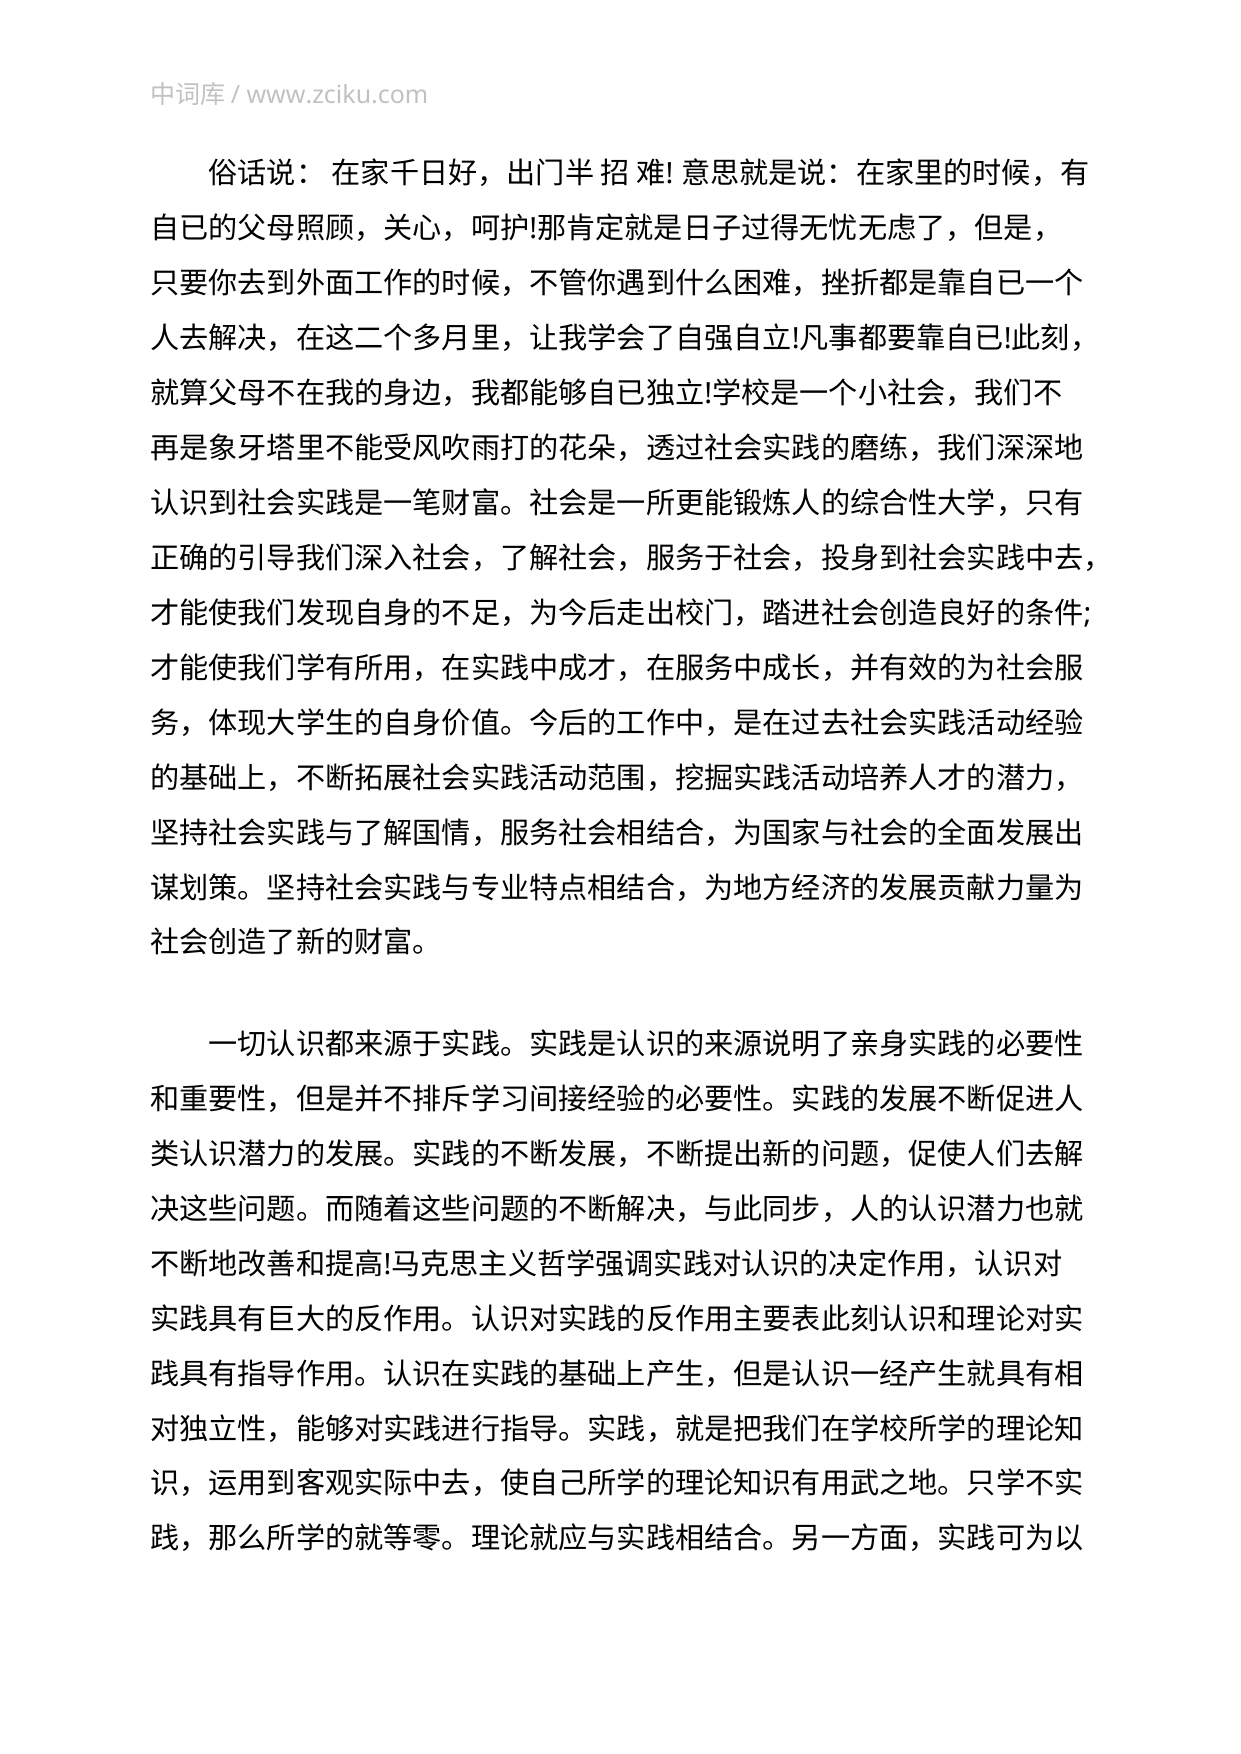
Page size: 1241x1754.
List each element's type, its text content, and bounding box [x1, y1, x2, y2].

text 俗话说： 在家千日好，出门半 招 难! 意思就是说：在家里的时候，有自已的父母照顾，关心，呵护!那肯定就是日子过得无忧无虑了，但是，只要你去到外面工作的时候，不管你遇到什么困难，挫折都是靠自已一个人去解决，在这二个多月里，让我学会了自强自立!凡事都要靠自已!此刻，就算父母不在我的身边，我都能够自已独立!学校是一个小社会，我们不再是象牙塔里不能受风吹雨打的花朵，透过社会实践的磨练，我们深深地认识到社会实践是一笔财富。社会是一所更能锻炼人的综合性大学，只有正确的引导我们深入社会，了解社会，服务于社会，投身到社会实践中去，才能使我们发现自身的不足，为今后走出校门，踏进社会创造良好的条件;才能使我们学有所用，在实践中成才，在服务中成长，并有效的为社会服务，体现大学生的自身价值。今后的工作中，是在过去社会实践活动经验的基础上，不断拓展社会实践活动范围，挖掘实践活动培养人才的潜力，坚持社会实践与了解国情，服务社会相结合，为国家与社会的全面发展出谋划策。坚持社会实践与专业特点相结合，为地方经济的发展贡献力量为社会创造了新的财富。 [150, 150, 1090, 961]
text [150, 1021, 1090, 1557]
